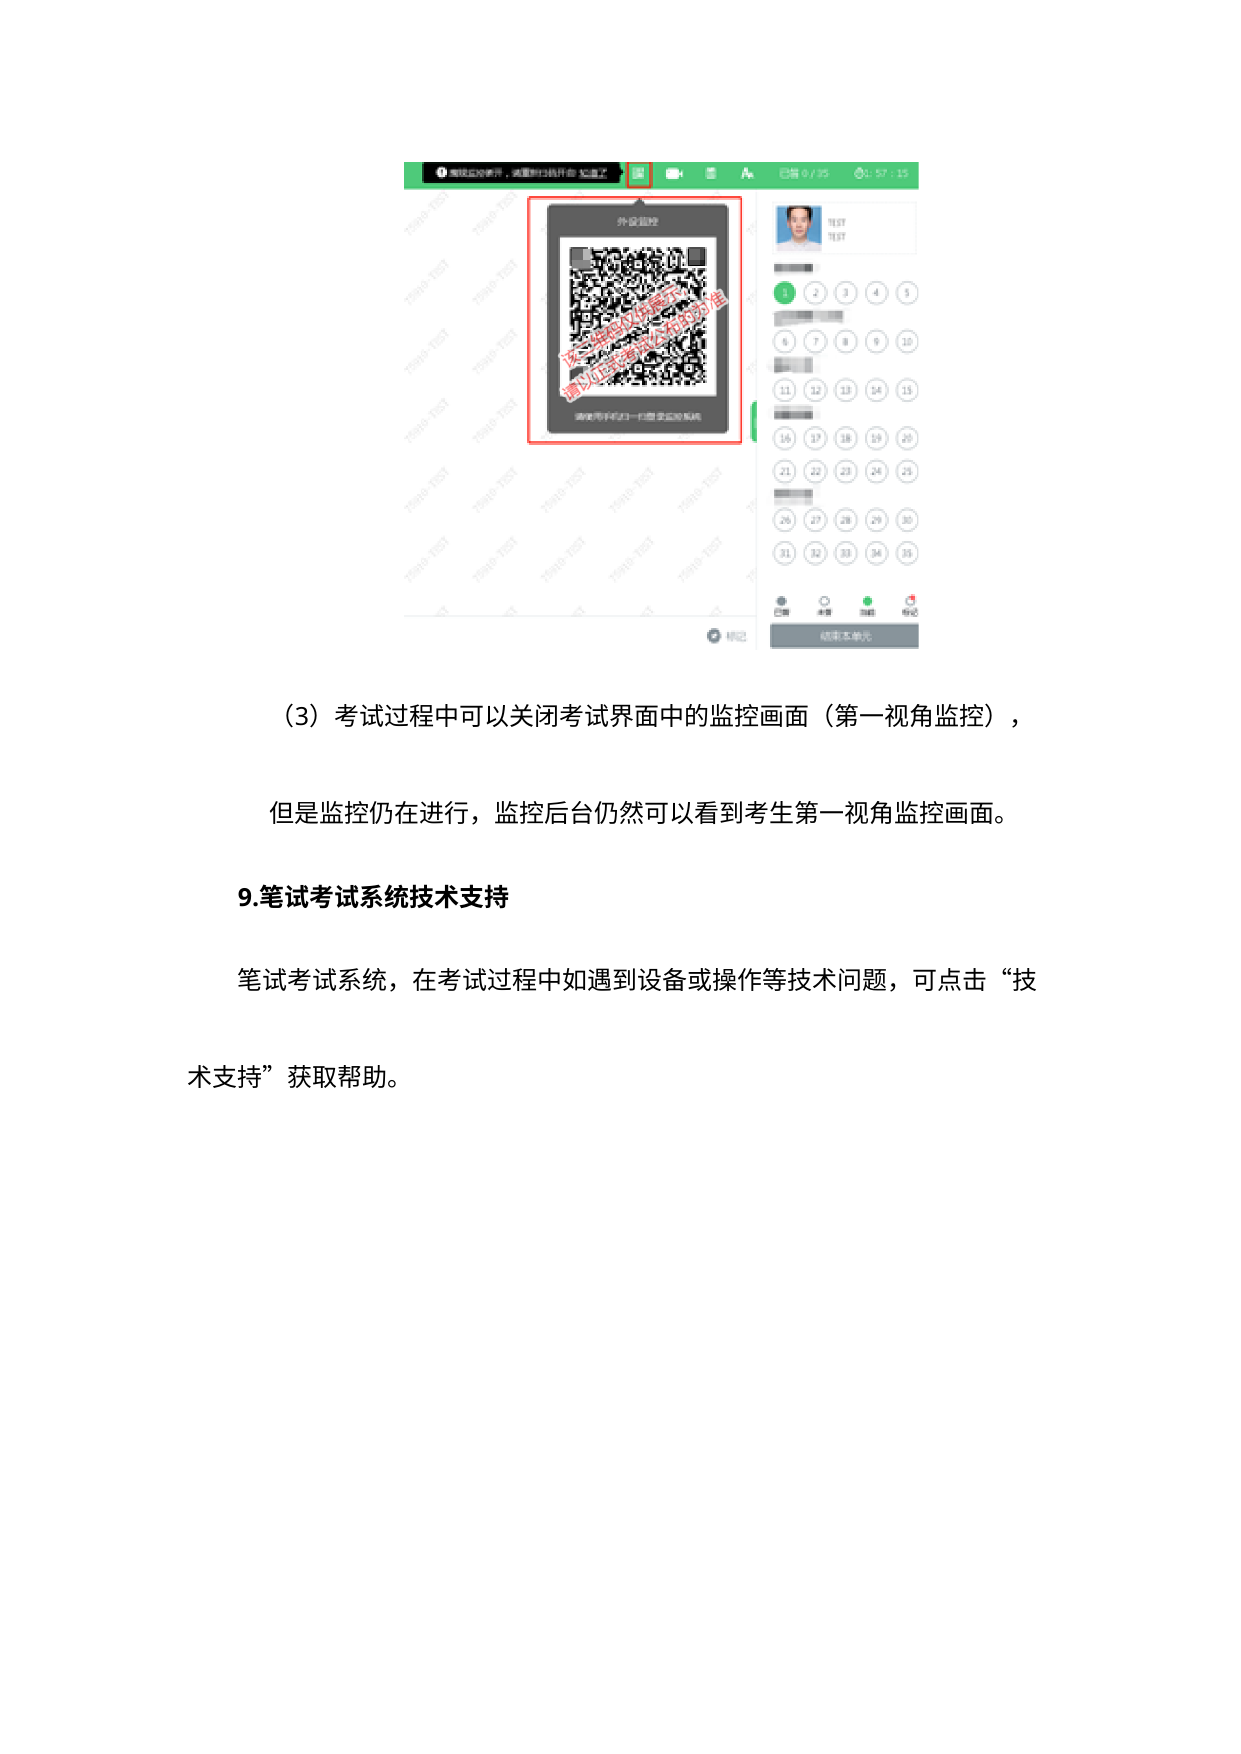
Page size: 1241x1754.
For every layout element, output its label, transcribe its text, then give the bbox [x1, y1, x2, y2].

picture [403, 162, 919, 650]
list （3）考试过程中可以关闭考试界面中的监控画面（第一视角监控），但是监控仍在进行，监控后台仍然可以看到考生第一视角监控画面。 [269, 682, 1053, 844]
text 笔试考试系统，在考试过程中如遇到设备或操作等技术问题，可点击“技术支持”获取帮助。 [187, 946, 1053, 1108]
text 9.笔试考试系统技术支持 [187, 863, 1053, 928]
